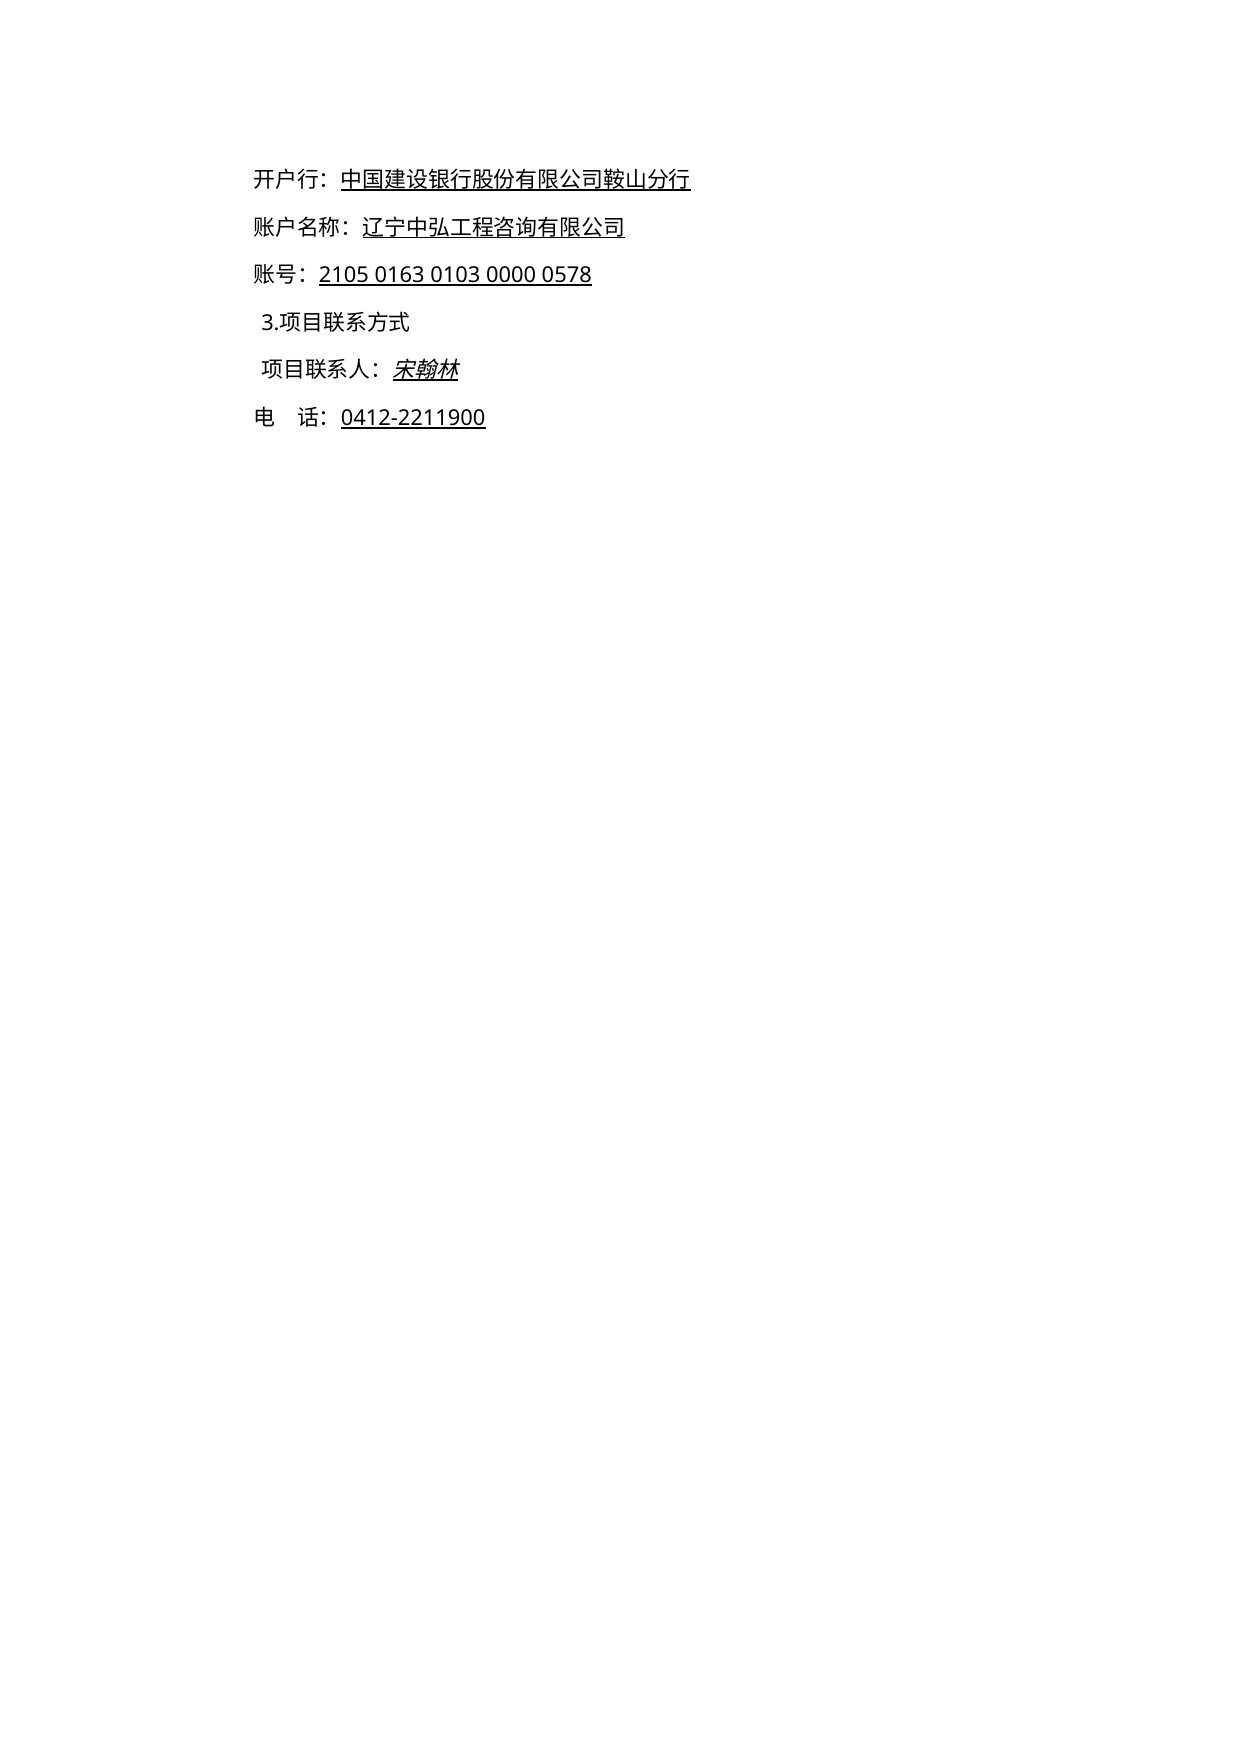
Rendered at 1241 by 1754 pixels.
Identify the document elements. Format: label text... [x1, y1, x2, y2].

text 项目联系人：宋翰林 [239, 352, 1053, 384]
text 电 话：0412-2211900 [187, 400, 1053, 432]
text 3.项目联系方式 [239, 304, 1053, 336]
text 账号：2105 0163 0103 0000 0578 [187, 257, 1053, 289]
text 账户名称：辽宁中弘工程咨询有限公司 [187, 209, 1053, 241]
text 开户行：中国建设银行股份有限公司鞍山分行 [187, 162, 1053, 194]
